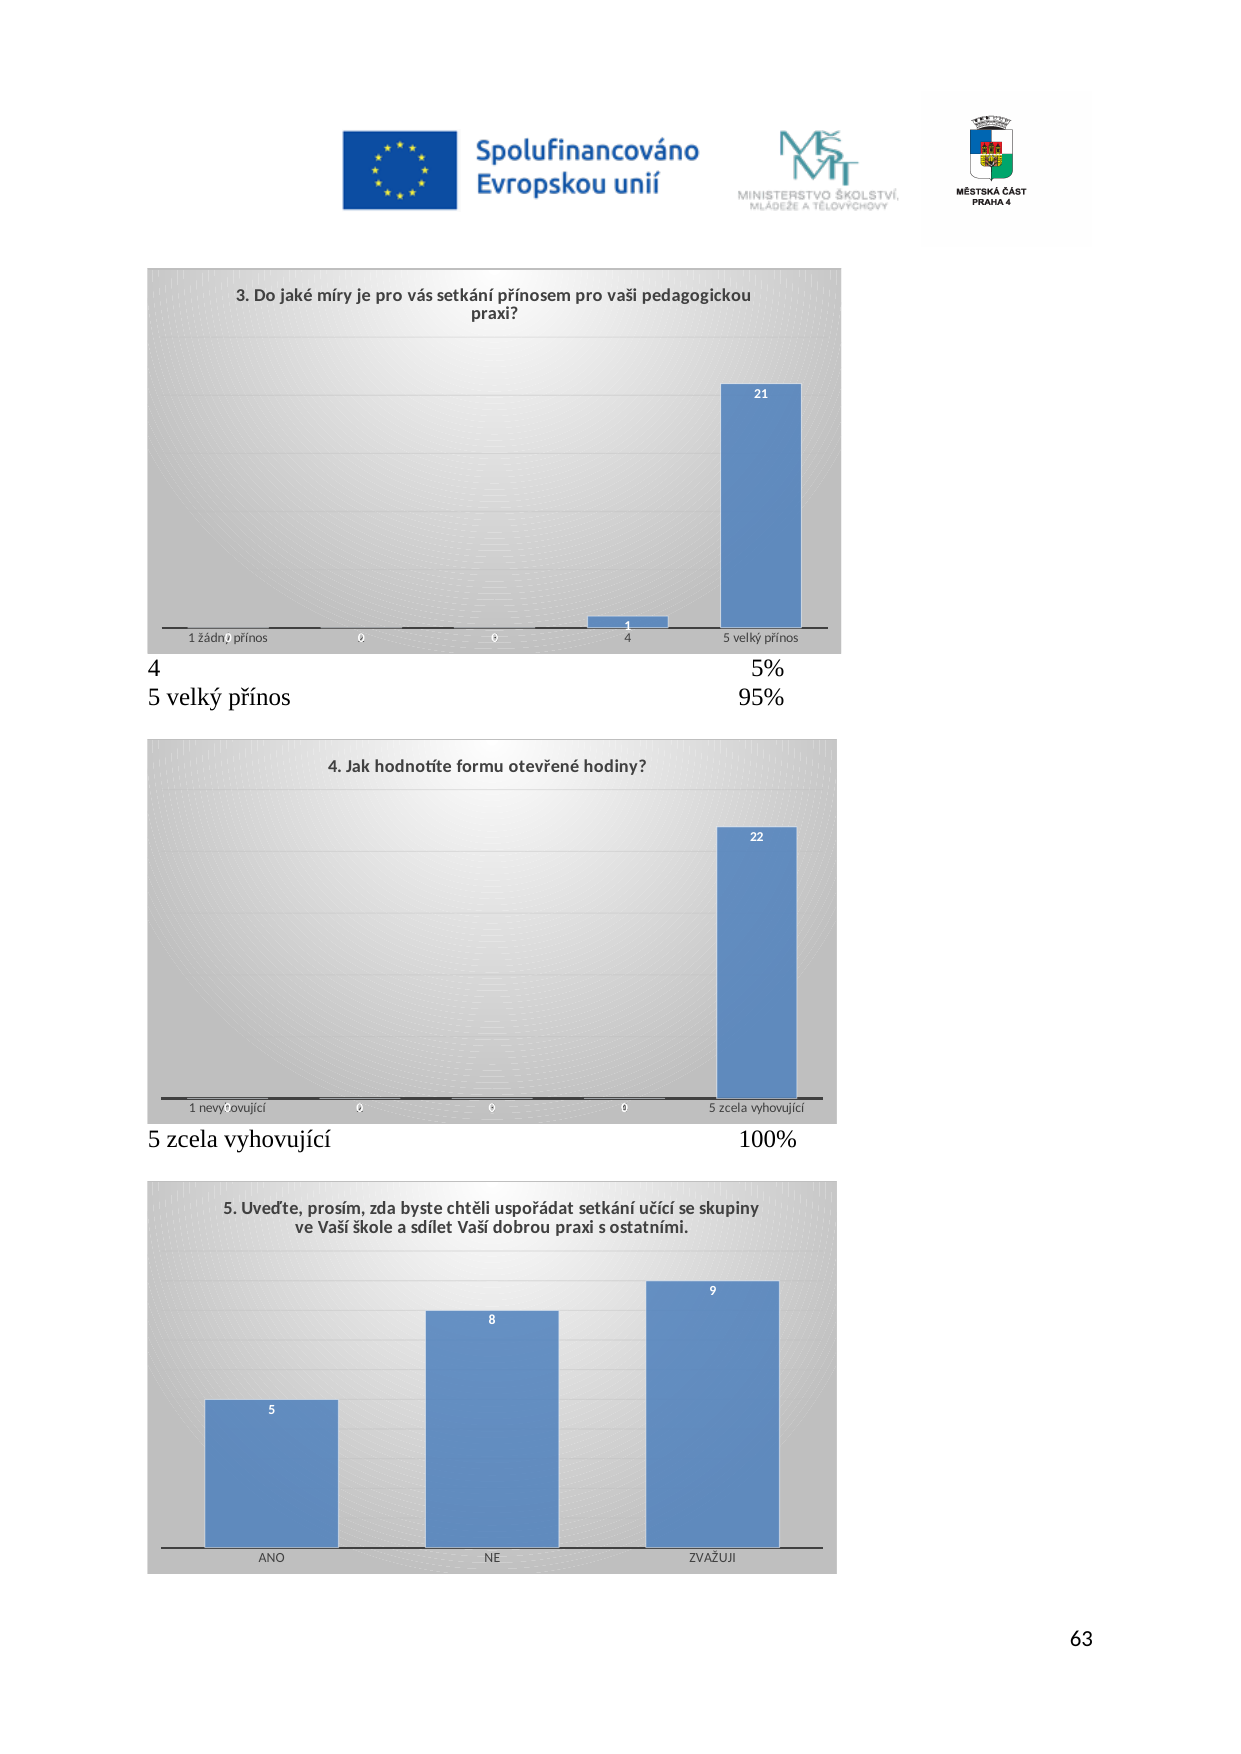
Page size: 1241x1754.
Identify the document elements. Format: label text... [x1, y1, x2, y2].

text 4 5% [148, 653, 1093, 682]
text 5 velký přínos 95% [148, 682, 1093, 711]
picture [342, 129, 899, 212]
text 5 zcela vyhovující 100% [148, 1124, 1093, 1153]
picture [921, 91, 1092, 247]
